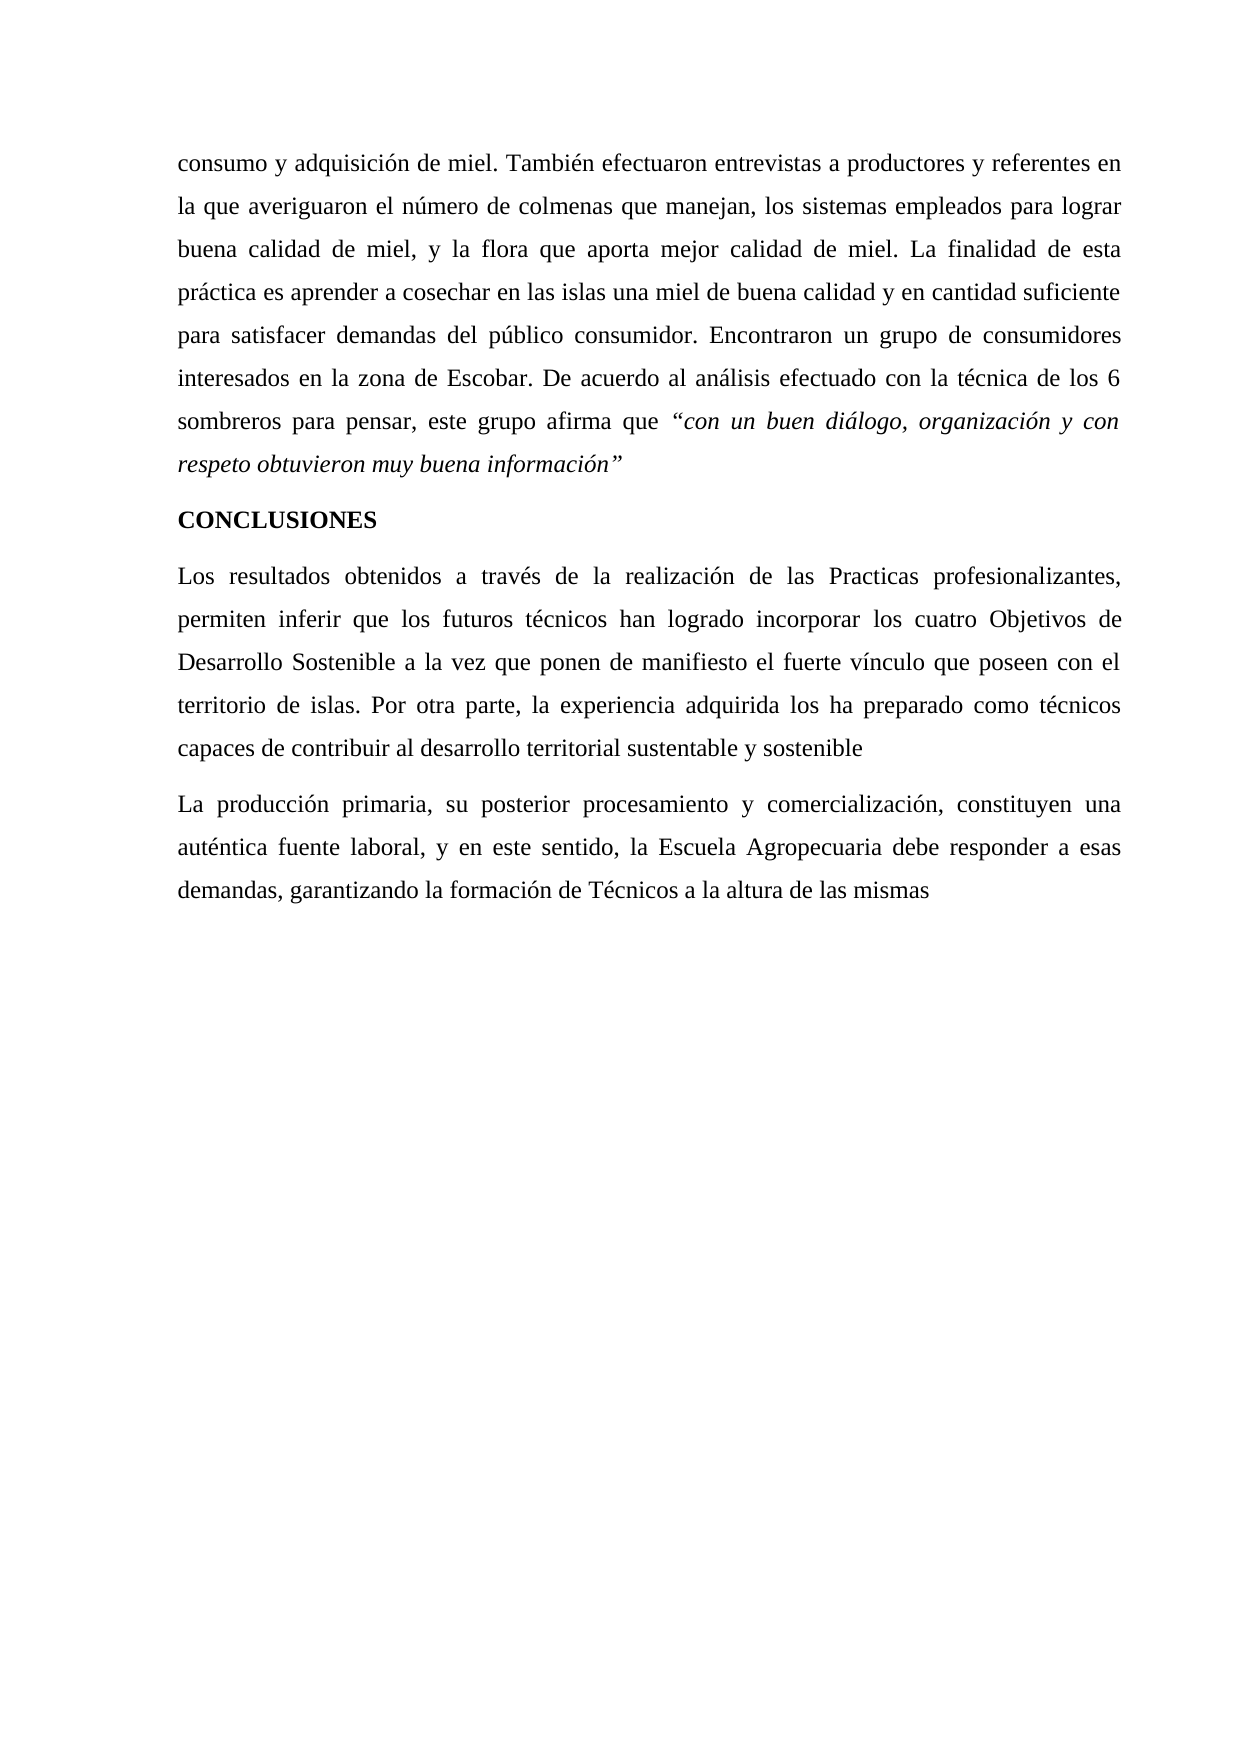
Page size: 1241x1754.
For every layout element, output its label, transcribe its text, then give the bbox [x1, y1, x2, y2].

text Los resultados obtenidos a través de la realización de las Practicas profesionalizantes, permiten inferir que los futuros técnicos han logrado incorporar los cuatro Objetivos de Desarrollo Sostenible a la vez que ponen de manifiesto el fuerte vínculo que poseen con el territorio de islas. Por otra parte, la experiencia adquirida los ha preparado como técnicos capaces de contribuir al desarrollo territorial sustentable y sostenible [177, 561, 1122, 762]
text La producción primaria, su posterior procesamiento y comercialización, constituyen una auténtica fuente laboral, y en este sentido, la Escuela Agropecuaria debe responder a esas demandas, garantizando la formación de Técnicos a la altura de las mismas [177, 789, 1122, 904]
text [177, 148, 1122, 478]
text CONCLUSIONES [177, 505, 1122, 534]
